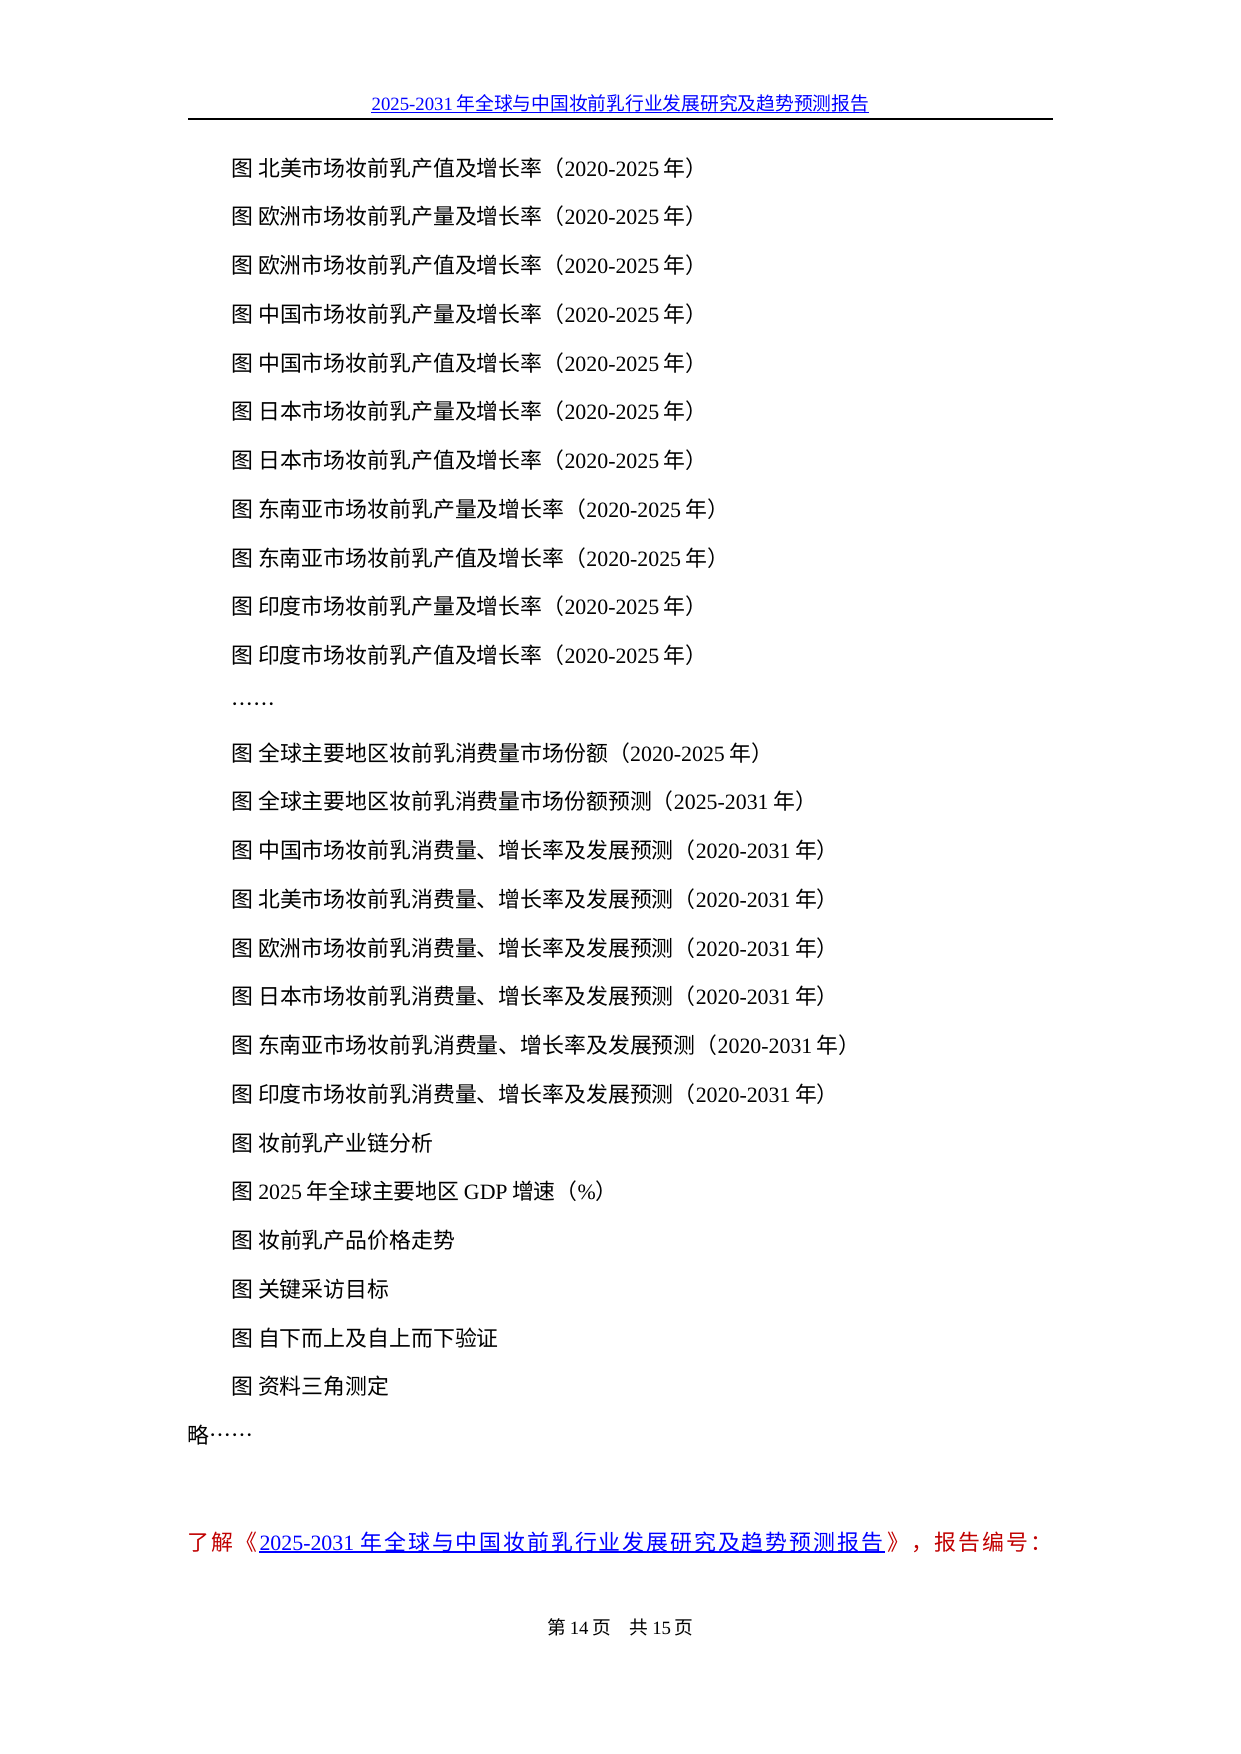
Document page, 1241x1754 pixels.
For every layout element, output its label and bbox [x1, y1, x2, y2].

text [187, 1524, 1053, 1557]
text [187, 150, 1053, 1450]
